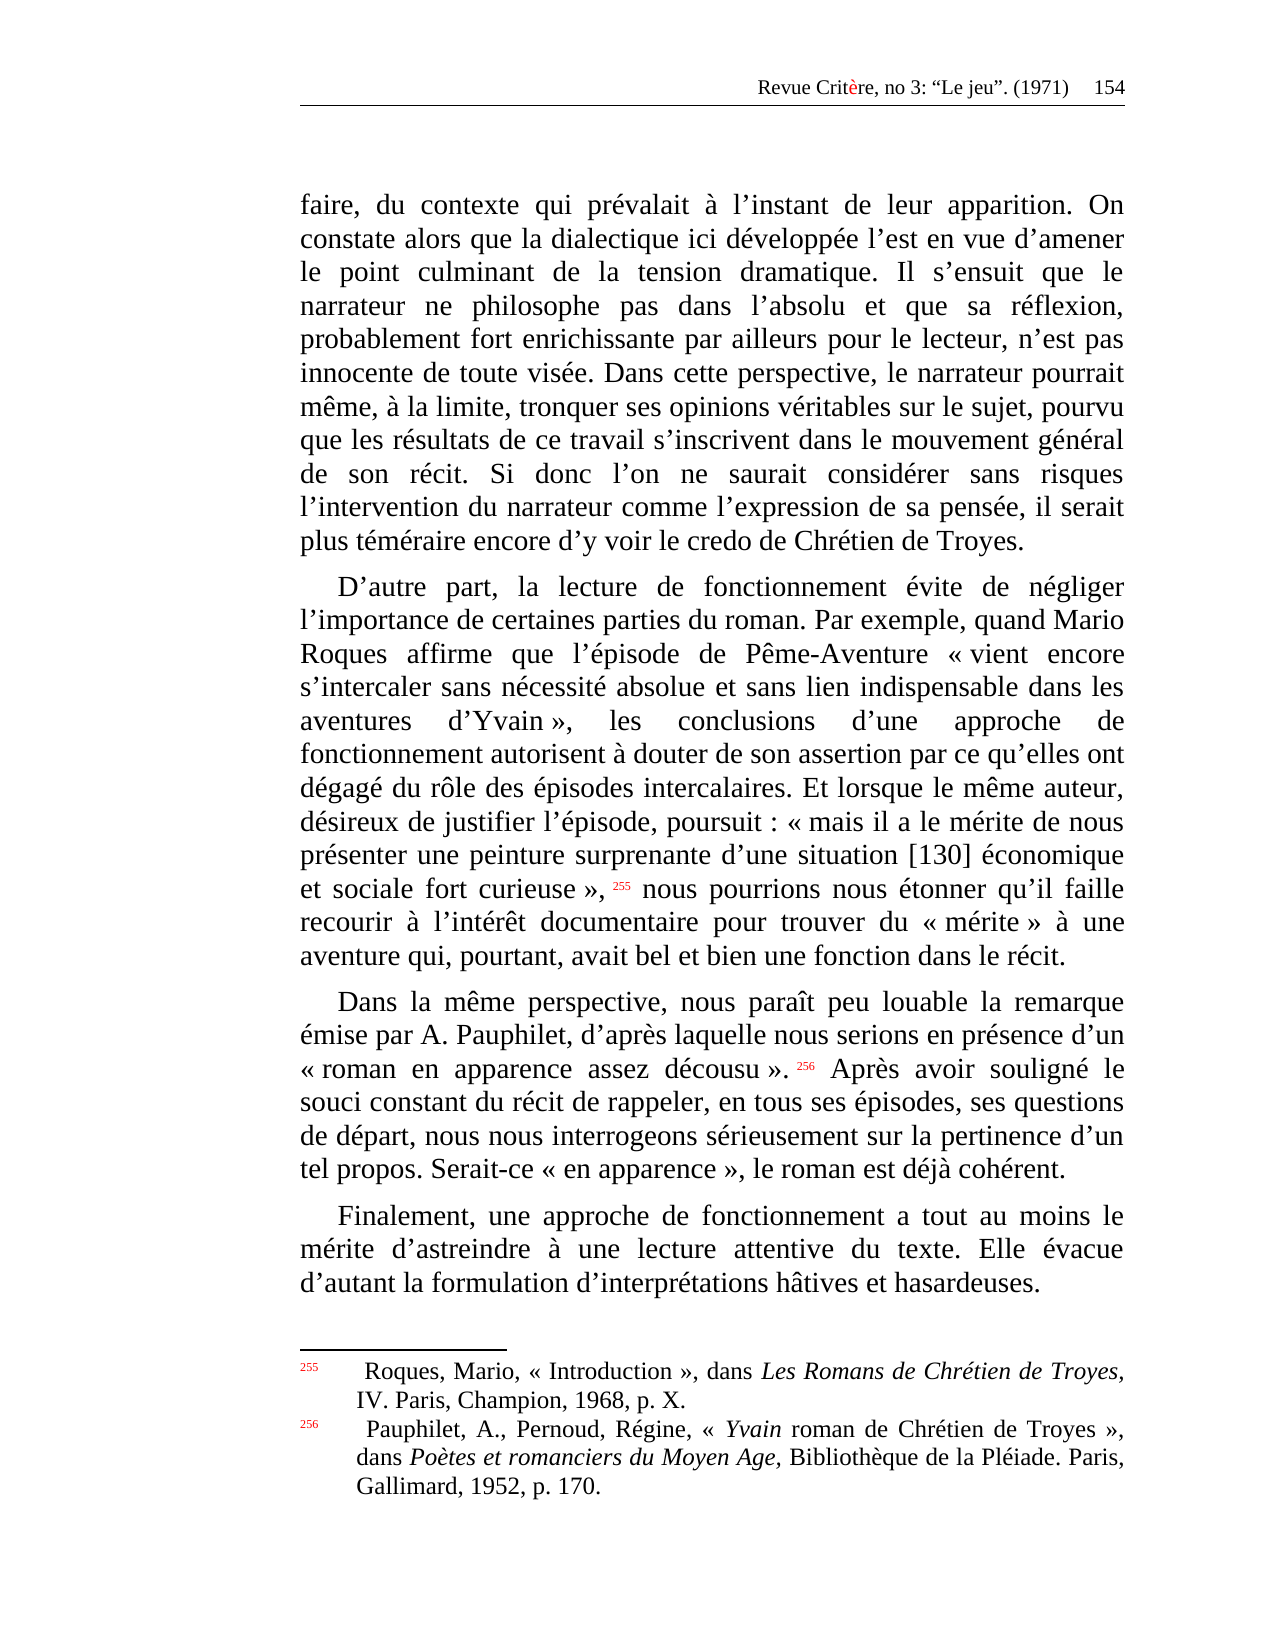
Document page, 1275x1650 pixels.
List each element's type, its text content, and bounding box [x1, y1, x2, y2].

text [300, 187, 1125, 556]
text Dans la même perspective, nous paraît peu louable la remarque émise par A. Pauphilet, d’après laquelle nous serions en présence d’un « roman en apparence assez décousu ». Après avoir souligné le souci constant du récit de rappeler, en tous ses épisodes, ses questions de départ, nous nous interrogeons sérieusement sur la pertinence d’un tel propos. Serait-ce « en apparence », le roman est déjà cohérent. [300, 984, 1125, 1185]
text D’autre part, la lecture de fonctionnement évite de négliger l’importance de certaines parties du roman. Par exemple, quand Mario Roques affirme que l’épisode de Pême-Aventure « vient encore s’intercaler sans nécessité absolue et sans lien indispensable dans les aventures d’Yvain », les conclusions d’une approche de fonctionnement autorisent à douter de son assertion par ce qu’elles ont dégagé du rôle des épisodes intercalaires. Et lorsque le même auteur, désireux de justifier l’épisode, poursuit : « mais il a le mérite de nous présenter une peinture surprenante d’une situation [130] économique et sociale fort curieuse », nous pourrions nous étonner qu’il faille recourir à l’intérêt documentaire pour trouver du « mérite » à une aventure qui, pourtant, avait bel et bien une fonction dans le récit. [300, 569, 1125, 971]
text Finalement, une approche de fonctionnement a tout au moins le mérite d’astreindre à une lecture attentive du texte. Elle évacue d’autant la formulation d’interprétations hâtives et hasardeuses. [300, 1198, 1125, 1298]
